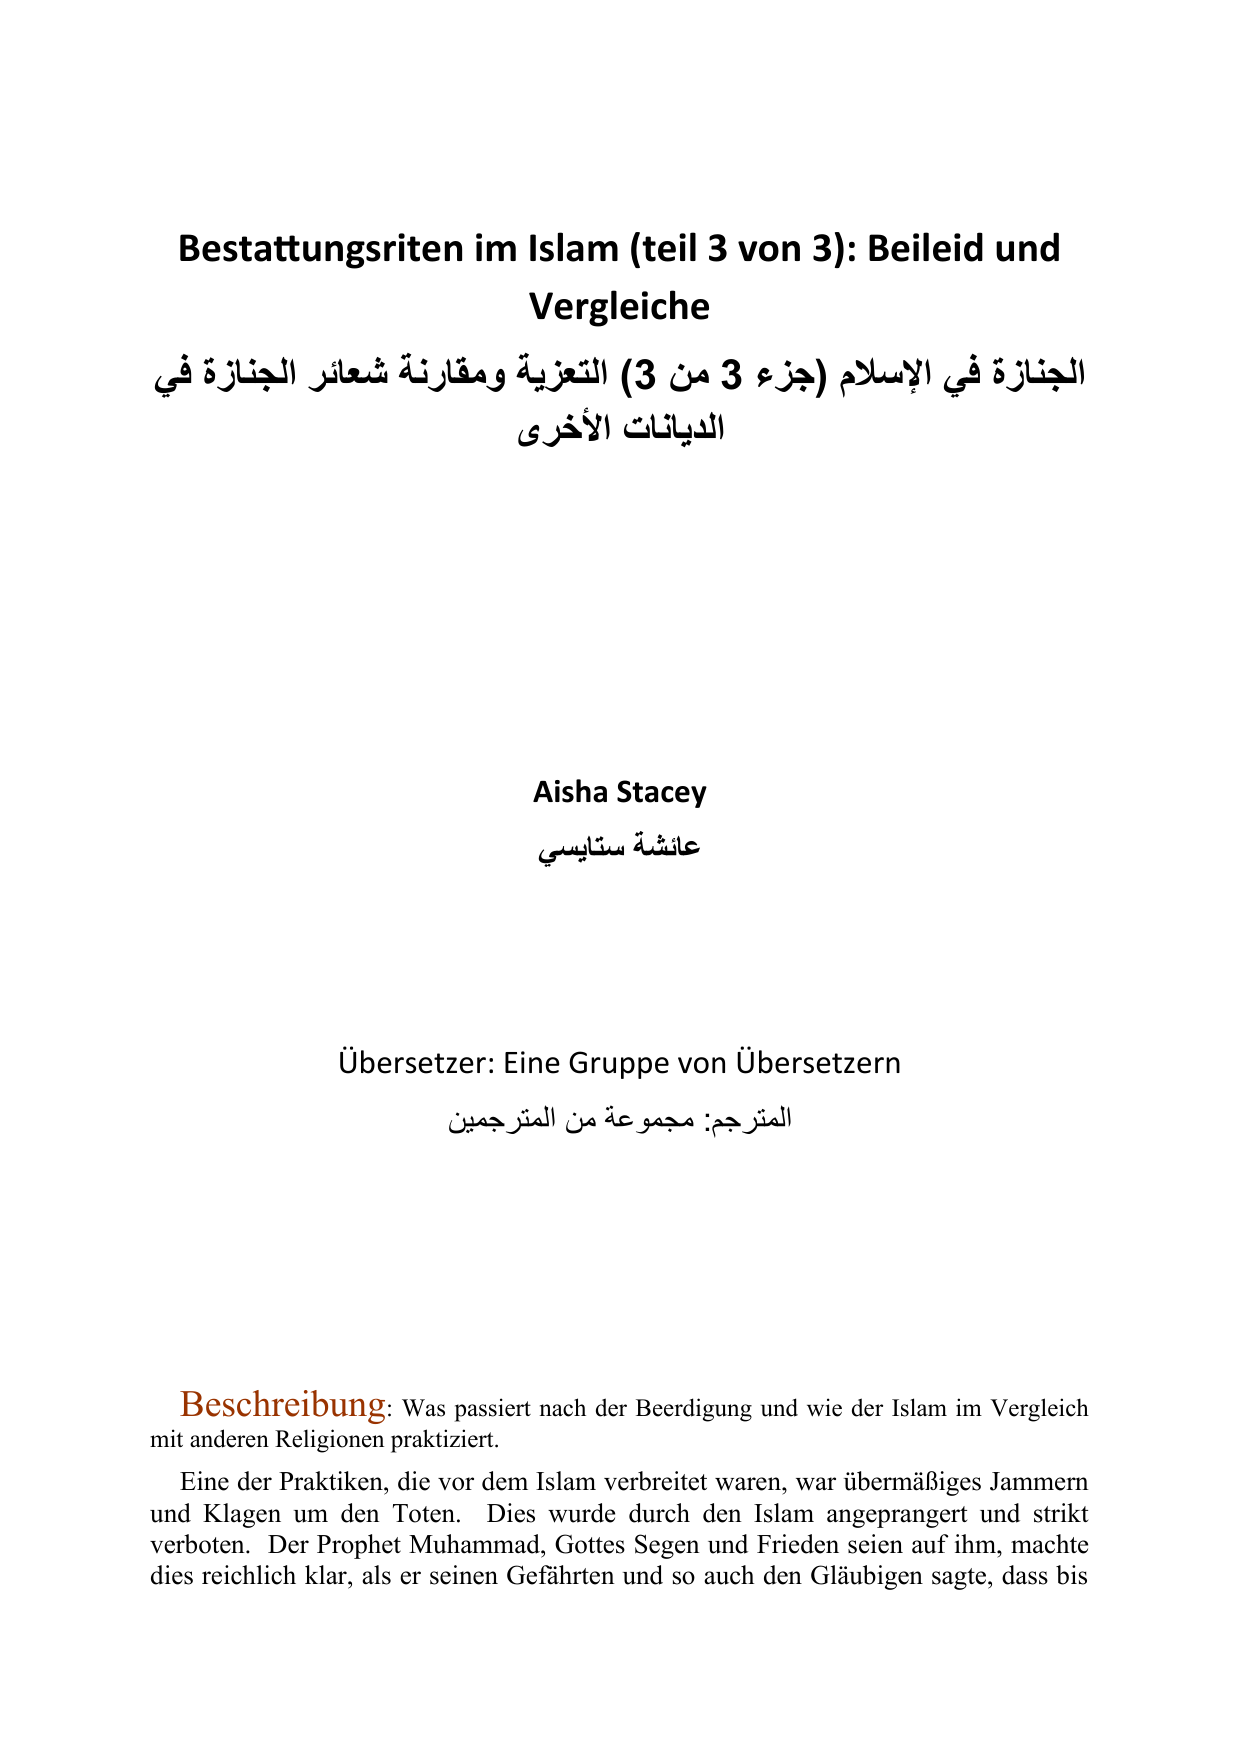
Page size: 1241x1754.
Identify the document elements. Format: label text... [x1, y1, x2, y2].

text Aisha Stacey [150, 769, 1090, 810]
text عائشة ستايسي [150, 829, 1090, 867]
text Bestattungsriten im Islam (teil 3 von 3): Beileid und Vergleiche [150, 221, 1090, 330]
text Beschreibung: Was passiert nach der Beerdigung und wie der Islam im Vergleich mit anderen Religionen praktiziert. [150, 1381, 1090, 1453]
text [150, 1466, 1090, 1590]
text المترجم: مجموعة من المترجمين [150, 1100, 1090, 1139]
text Übersetzer: Eine Gruppe von Übersetzern [150, 1041, 1090, 1082]
text الجنازة في الإسلام (جزء 3 من 3) التعزية ومقارنة شعائر الجنازة في الديانات الأخرى [150, 350, 1090, 453]
